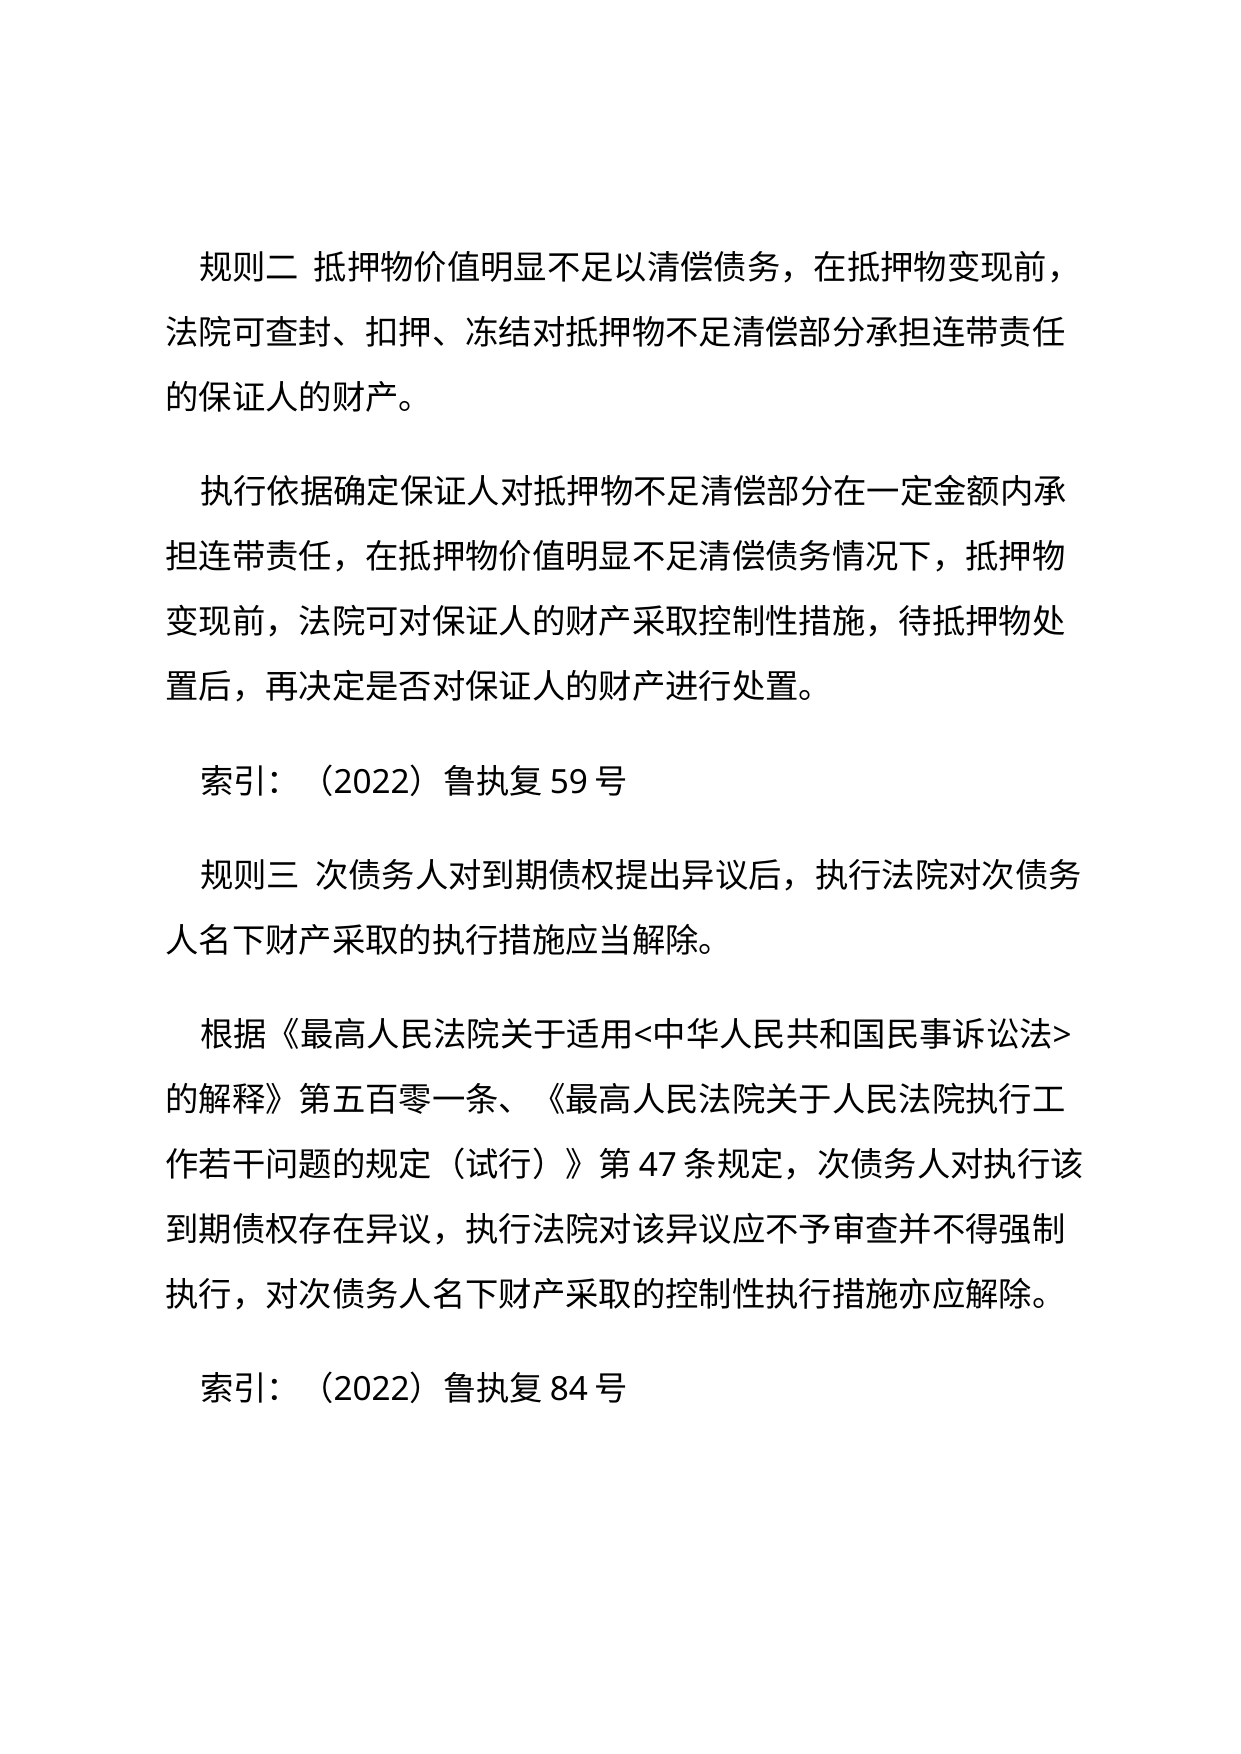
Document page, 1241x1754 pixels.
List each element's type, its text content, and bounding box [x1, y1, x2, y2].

text 根据《最高人民法院关于适用<中华人民共和国民事诉讼法>的解释》第五百零一条、《最高人民法院关于人民法院执行工作若干问题的规定（试行）》第47条规定，次债务人对执行该到期债权存在异议，执行法院对该异议应不予审查并不得强制执行，对次债务人名下财产采取的控制性执行措施亦应解除。 [165, 999, 1087, 1324]
text 索引：（2022）鲁执复59号 [165, 746, 1087, 811]
text 规则二 抵押物价值明显不足以清偿债务，在抵押物变现前，法院可查封、扣押、冻结对抵押物不足清偿部分承担连带责任的保证人的财产。 [165, 233, 1087, 428]
text 索引：（2022）鲁执复84号 [165, 1354, 1087, 1419]
text 规则三 次债务人对到期债权提出异议后，执行法院对次债务人名下财产采取的执行措施应当解除。 [165, 840, 1087, 970]
text 执行依据确定保证人对抵押物不足清偿部分在一定金额内承担连带责任，在抵押物价值明显不足清偿债务情况下，抵押物变现前，法院可对保证人的财产采取控制性措施，待抵押物处置后，再决定是否对保证人的财产进行处置。 [165, 457, 1087, 717]
